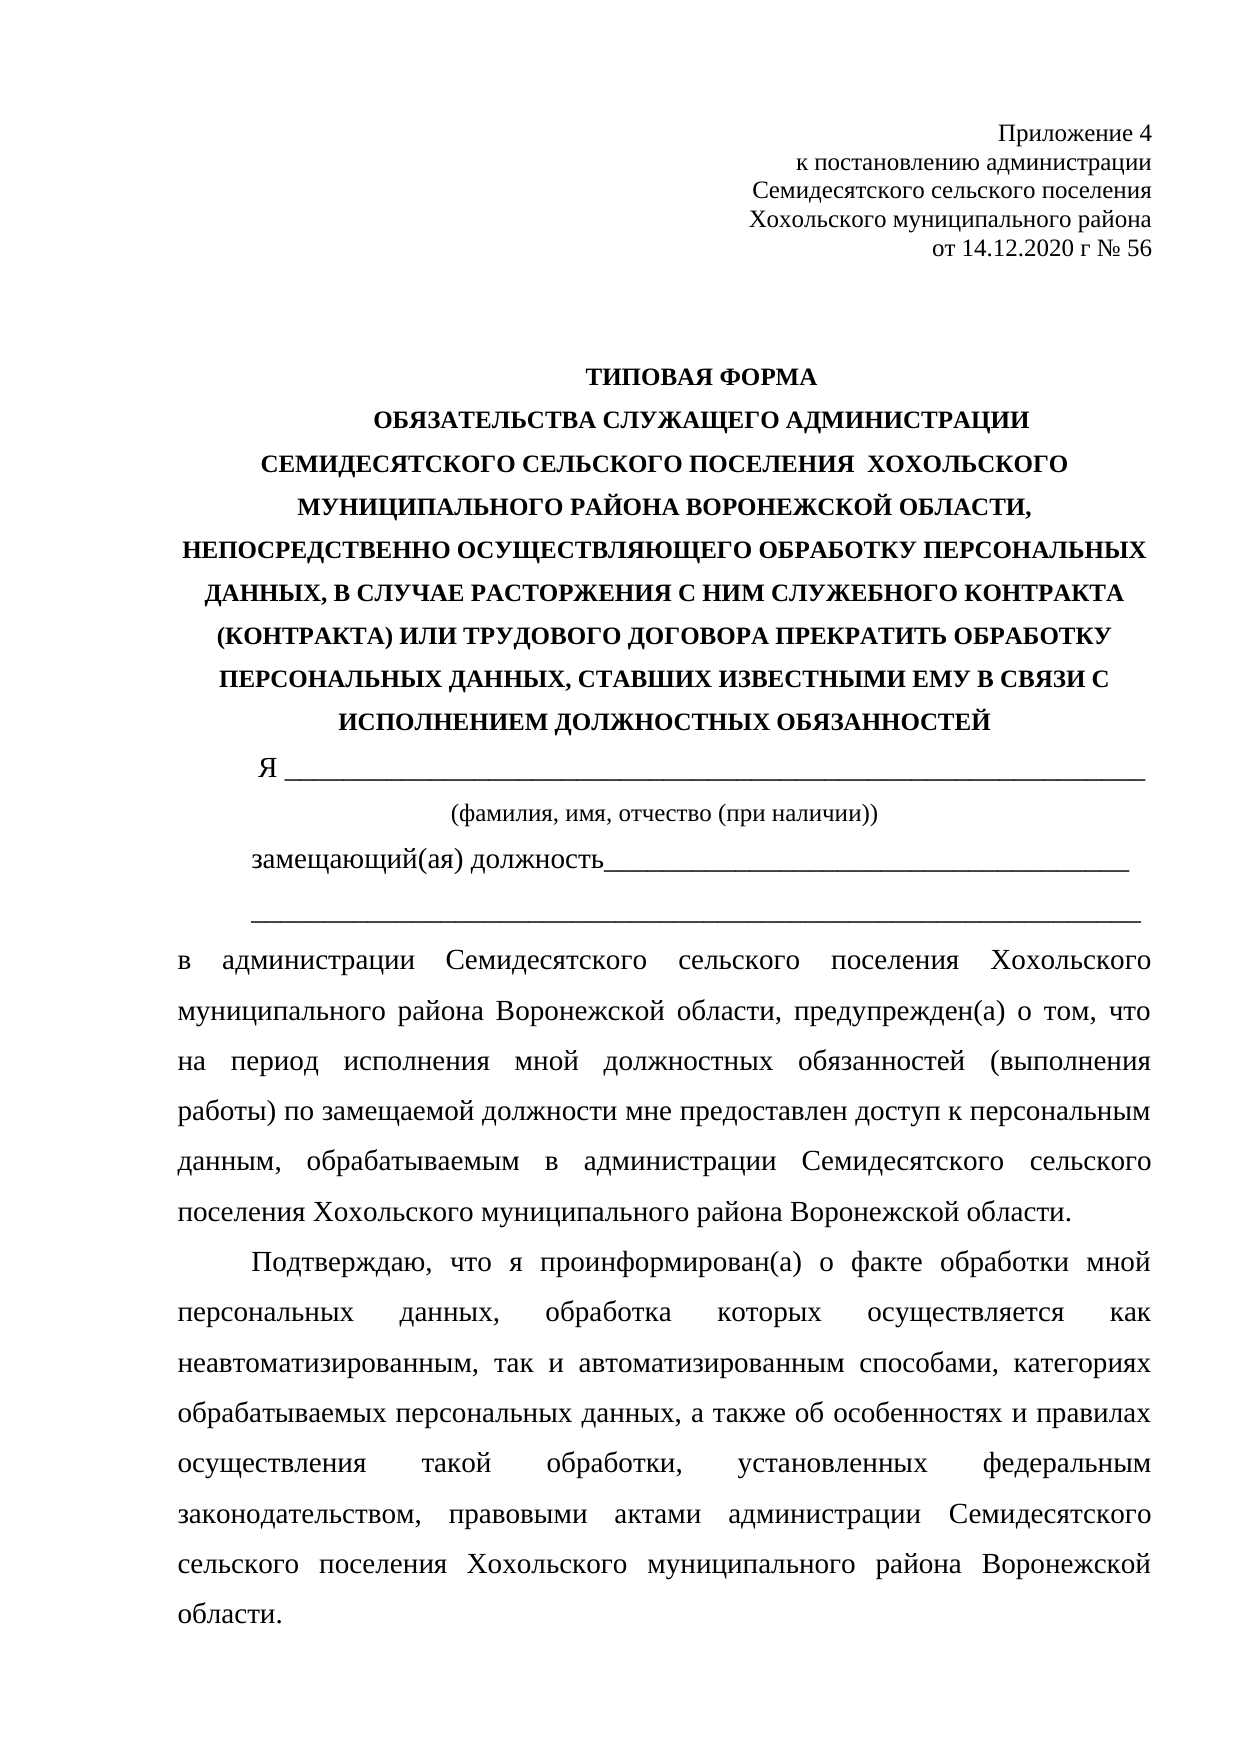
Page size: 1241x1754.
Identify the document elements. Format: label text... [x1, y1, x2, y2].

text Я ___________________________________________________________ (фамилия, имя, отчество (при наличии)) [177, 751, 1152, 827]
text ТИПОВАЯ ФОРМА [177, 362, 1152, 391]
text ОБЯЗАТЕЛЬСТВА СЛУЖАЩЕГО АДМИНИСТРАЦИИ СЕМИДЕСЯТСКОГО СЕЛЬСКОГО ПОСЕЛЕНИЯ ХОХОЛЬСКОГО МУНИЦИПАЛЬНОГО РАЙОНА ВОРОНЕЖСКОЙ ОБЛАСТИ, НЕПОСРЕДСТВЕННО ОСУЩЕСТВЛЯЮЩЕГО ОБРАБОТКУ ПЕРСОНАЛЬНЫХ ДАННЫХ, В СЛУЧАЕ РАСТОРЖЕНИЯ С НИМ СЛУЖЕБНОГО КОНТРАКТА (КОНТРАКТА) ИЛИ ТРУДОВОГО ДОГОВОРА ПРЕКРАТИТЬ ОБРАБОТКУ ПЕРСОНАЛЬНЫХ ДАННЫХ, СТАВШИХ ИЗВЕСТНЫМИ ЕМУ В СВЯЗИ С ИСПОЛНЕНИЕМ ДОЛЖНОСТНЫХ ОБЯЗАННОСТЕЙ [177, 406, 1152, 736]
text _____________________________________________________________ [177, 892, 1152, 926]
text Подтверждаю, что я проинформирован(а) о факте обработки мной персональных данных, обработка которых осуществляется как неавтоматизированным, так и автоматизированным способами, категориях обрабатываемых персональных данных, а также об особенностях и правилах осуществления такой обработки, установленных федеральным законодательством, правовыми актами администрации Семидесятского сельского поселения Хохольского муниципального района Воронежской области. [177, 1244, 1152, 1630]
text от 14.12.2020 г № 56 [177, 233, 1152, 262]
text Хохольского муниципального района [177, 204, 1152, 233]
text к постановлению администрации [177, 147, 1152, 176]
text в администрации Семидесятского сельского поселения Хохольского муниципального района Воронежской области, предупрежден(а) о том, что на период исполнения мной должностных обязанностей (выполнения работы) по замещаемой должности мне предоставлен доступ к персональным данным, обрабатываемым в администрации Семидесятского сельского поселения Хохольского муниципального района Воронежской области. [177, 942, 1152, 1227]
text Семидесятского сельского поселения [177, 176, 1152, 204]
text Приложение 4 [177, 118, 1152, 147]
text замещающий(ая) должность____________________________________ [177, 842, 1152, 875]
